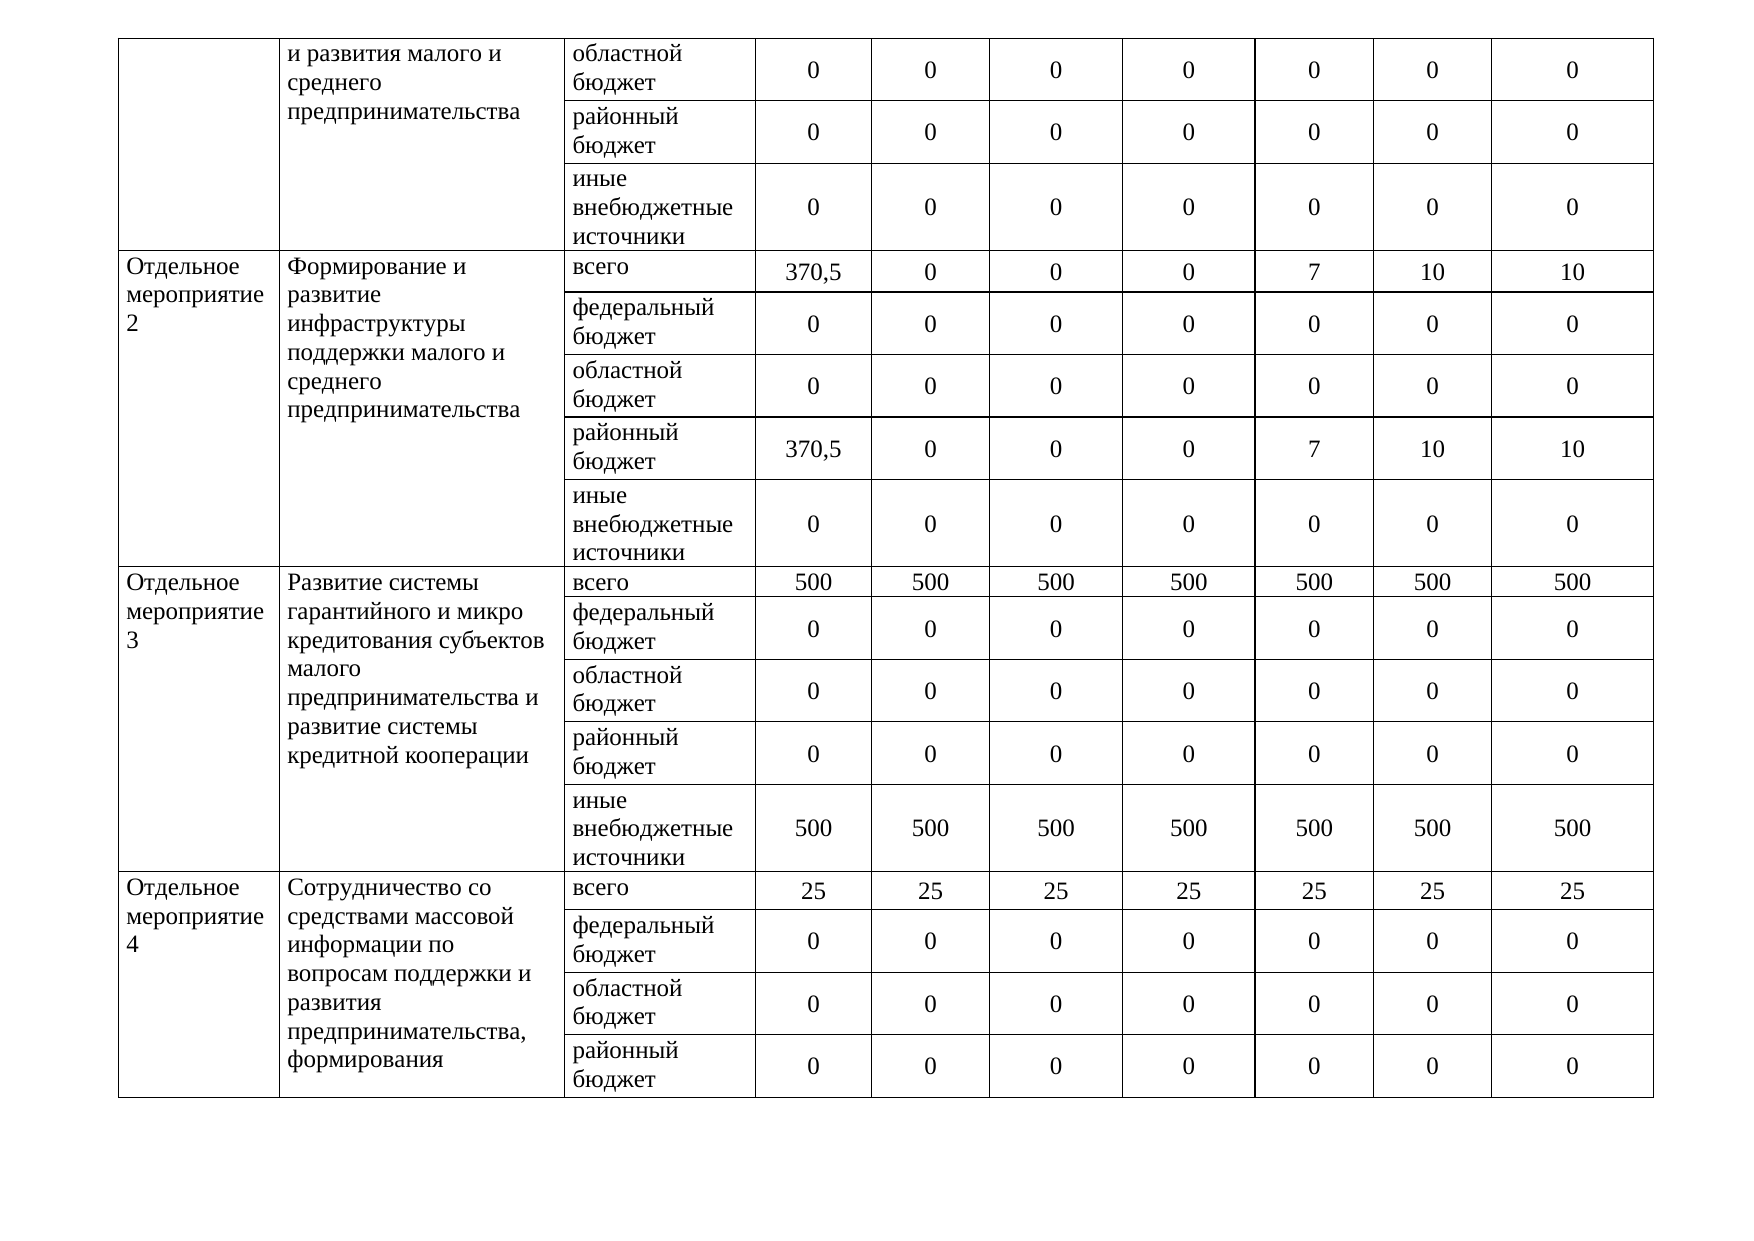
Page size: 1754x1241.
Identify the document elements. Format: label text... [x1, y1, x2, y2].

table_cell 25 [1374, 872, 1491, 909]
table_cell 370,5 [756, 418, 871, 479]
table_cell 25 [872, 872, 989, 909]
table_cell 500 [990, 785, 1122, 871]
table_cell всего [565, 567, 755, 596]
table_cell 0 [1492, 39, 1653, 100]
table_cell 0 [1123, 293, 1254, 354]
table_cell 0 [990, 480, 1122, 566]
table_cell районный бюджет [565, 1035, 755, 1097]
table_cell Отдельное мероприятие 2 [119, 251, 279, 566]
table_cell федеральный бюджет [565, 597, 755, 659]
table_cell 0 [756, 39, 871, 100]
table_cell 0 [1492, 660, 1653, 721]
table_cell 0 [1374, 164, 1491, 250]
table_cell 0 [1256, 973, 1373, 1034]
table_cell 25 [990, 872, 1122, 909]
table_cell 0 [990, 101, 1122, 162]
table_cell 0 [1123, 597, 1254, 659]
table_cell 0 [872, 293, 989, 354]
table_cell 0 [1256, 293, 1373, 354]
table_cell районный бюджет [565, 418, 755, 479]
table_cell 500 [1123, 567, 1254, 596]
table_cell районный бюджет [565, 722, 755, 784]
table_cell 0 [1123, 101, 1254, 162]
table_cell иные внебюджетные источники [565, 480, 755, 566]
table_cell 0 [1374, 722, 1491, 784]
table_cell 0 [1123, 910, 1254, 972]
table_cell 0 [1256, 480, 1373, 566]
table_cell 0 [1256, 101, 1373, 162]
table_cell федеральный бюджет [565, 293, 755, 354]
table_cell 0 [1123, 973, 1254, 1034]
table_cell 0 [1123, 164, 1254, 250]
table_cell 0 [1374, 39, 1491, 100]
table_cell 500 [872, 785, 989, 871]
table_cell 0 [872, 973, 989, 1034]
table_cell 0 [990, 355, 1122, 416]
table_cell 0 [990, 660, 1122, 721]
table_cell 0 [756, 1035, 871, 1097]
table_cell 0 [1492, 910, 1653, 972]
table_cell 0 [756, 597, 871, 659]
table_cell 0 [990, 1035, 1122, 1097]
table_cell Сотрудничество со средствами массовой информации по вопросам поддержки и развития предпринимательства, формирования положительного имиджа малого бизнеса [280, 872, 564, 1097]
table_cell 0 [756, 355, 871, 416]
table_cell 0 [756, 480, 871, 566]
table_cell 500 [1256, 785, 1373, 871]
table_cell 0 [1123, 1035, 1254, 1097]
table_cell 0 [1256, 164, 1373, 250]
table_cell 0 [872, 251, 989, 291]
table_cell 0 [1492, 722, 1653, 784]
table_cell 0 [1492, 1035, 1653, 1097]
table_cell 10 [1374, 251, 1491, 291]
table_cell 500 [1123, 785, 1254, 871]
table_cell 0 [1256, 660, 1373, 721]
table_cell 0 [872, 355, 989, 416]
table_cell 0 [1123, 251, 1254, 291]
table_cell 500 [990, 567, 1122, 596]
table_cell 0 [990, 164, 1122, 250]
table_cell 0 [1374, 597, 1491, 659]
table_cell 0 [872, 597, 989, 659]
table_cell 0 [872, 910, 989, 972]
table_cell 0 [1492, 480, 1653, 566]
table_cell 0 [990, 910, 1122, 972]
table_cell 0 [756, 910, 871, 972]
table_cell Развитие системы гарантийного и микро кредитования субъектов малого предпринимательства и развитие системы кредитной кооперации [280, 567, 564, 871]
table_cell 0 [872, 164, 989, 250]
table_cell 500 [1492, 567, 1653, 596]
table_cell 0 [1492, 164, 1653, 250]
table_cell 0 [756, 660, 871, 721]
table_cell всего [565, 251, 755, 291]
table_cell 500 [1492, 785, 1653, 871]
table_cell 0 [1374, 293, 1491, 354]
table_cell иные внебюджетные источники [565, 164, 755, 250]
table_cell 0 [1374, 101, 1491, 162]
table_cell 7 [1256, 251, 1373, 291]
table_cell 10 [1492, 418, 1653, 479]
table_cell 0 [1123, 722, 1254, 784]
table_cell 0 [1374, 910, 1491, 972]
table_cell 0 [872, 101, 989, 162]
table_cell 0 [1374, 660, 1491, 721]
table_cell 0 [756, 164, 871, 250]
table_cell областной бюджет [565, 39, 755, 100]
table_cell 0 [1123, 660, 1254, 721]
table_cell 7 [1256, 418, 1373, 479]
table_cell 0 [1374, 355, 1491, 416]
table_cell иные внебюджетные источники [565, 785, 755, 871]
table_cell 0 [1492, 355, 1653, 416]
table_cell областной бюджет [565, 973, 755, 1034]
table_cell 0 [872, 722, 989, 784]
table_cell 0 [1123, 39, 1254, 100]
table_cell 0 [1492, 101, 1653, 162]
table_cell 0 [872, 660, 989, 721]
table_cell 10 [1492, 251, 1653, 291]
table_cell 0 [872, 480, 989, 566]
table_cell 0 [1256, 39, 1373, 100]
table_cell 0 [1374, 1035, 1491, 1097]
table_cell 0 [872, 418, 989, 479]
table_cell 0 [990, 973, 1122, 1034]
table_cell 0 [990, 597, 1122, 659]
table_cell 0 [1256, 355, 1373, 416]
table_cell 0 [990, 39, 1122, 100]
table_cell областной бюджет [565, 355, 755, 416]
table_cell 0 [1492, 293, 1653, 354]
table_cell 0 [1123, 355, 1254, 416]
table_cell 0 [1123, 480, 1254, 566]
table_cell областной бюджет [565, 660, 755, 721]
table_cell 0 [1256, 597, 1373, 659]
table_cell всего [565, 872, 755, 909]
table_cell Отдельное мероприятие 4 [119, 872, 279, 1097]
table_cell Отдельное мероприятие 3 [119, 567, 279, 871]
table_cell 25 [1492, 872, 1653, 909]
table_cell 0 [1374, 973, 1491, 1034]
table_cell 0 [1256, 910, 1373, 972]
table_cell 0 [990, 251, 1122, 291]
table_cell 0 [756, 101, 871, 162]
table_cell 0 [872, 39, 989, 100]
table_cell 0 [872, 1035, 989, 1097]
table_cell 500 [756, 567, 871, 596]
table_cell 0 [990, 418, 1122, 479]
table_cell 0 [756, 293, 871, 354]
table_cell 0 [1492, 597, 1653, 659]
table_cell 0 [756, 973, 871, 1034]
table_cell 0 [1123, 418, 1254, 479]
table_cell 0 [1256, 722, 1373, 784]
table_cell федеральный бюджет [565, 910, 755, 972]
table_cell 10 [1374, 418, 1491, 479]
table_cell 0 [756, 722, 871, 784]
table_cell Формирование и развитие инфраструктуры поддержки малого и среднего предпринимательства [280, 251, 564, 566]
table_cell 500 [872, 567, 989, 596]
table_cell 500 [1256, 567, 1373, 596]
table_cell 0 [990, 722, 1122, 784]
table_cell 500 [1374, 567, 1491, 596]
table_cell 0 [1256, 1035, 1373, 1097]
table_cell 0 [1492, 973, 1653, 1034]
table_cell 0 [1374, 480, 1491, 566]
table_cell районный бюджет [565, 101, 755, 162]
table_cell 500 [1374, 785, 1491, 871]
table_cell 370,5 [756, 251, 871, 291]
table_cell 500 [756, 785, 871, 871]
table_cell 25 [756, 872, 871, 909]
table_cell 25 [1256, 872, 1373, 909]
table_cell 0 [990, 293, 1122, 354]
table_cell 25 [1123, 872, 1254, 909]
